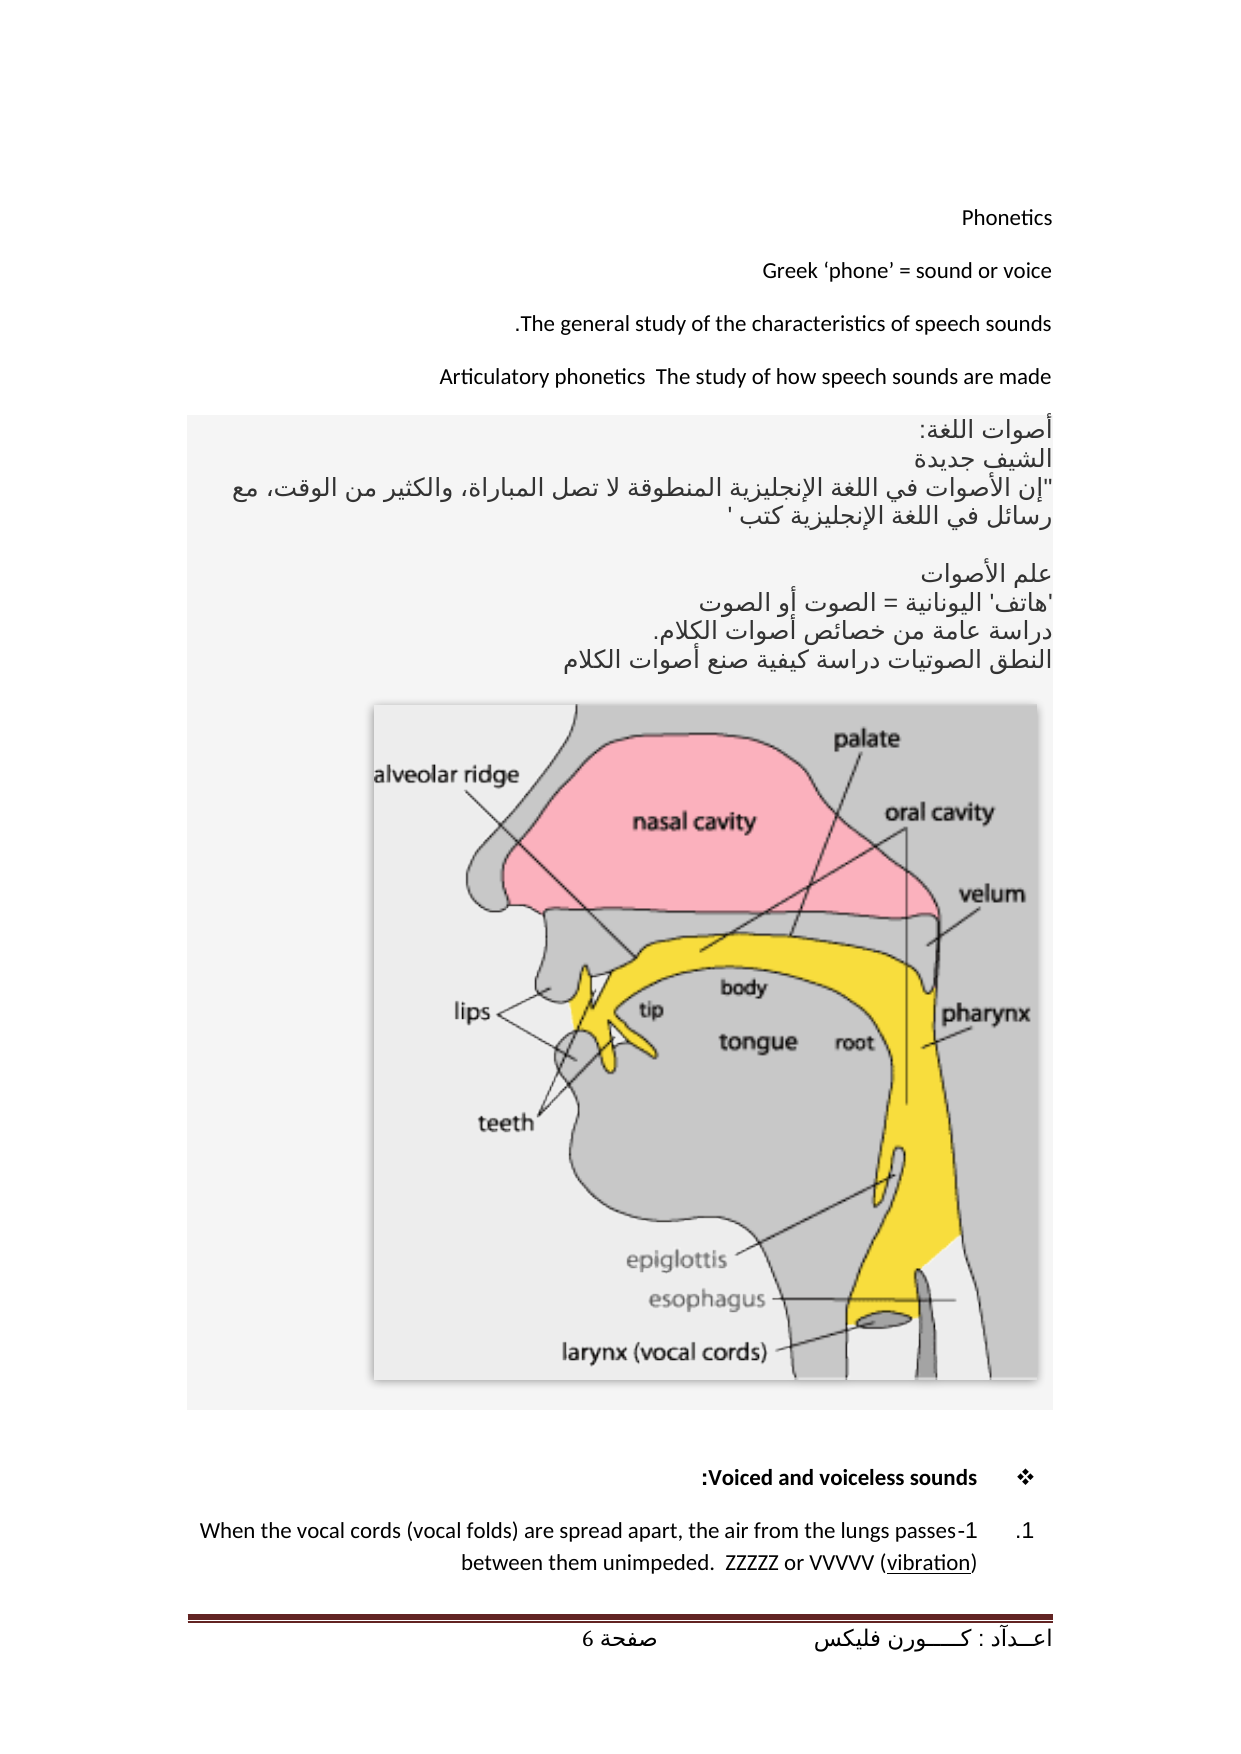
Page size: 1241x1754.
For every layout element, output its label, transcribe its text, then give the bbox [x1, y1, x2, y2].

text Phonetics [187, 203, 1053, 231]
text The general study of the characteristics of speech sounds. [187, 309, 1053, 337]
text Articulatory phonetics The study of how speech sounds are made [187, 362, 1053, 390]
text أصوات اللغة: الشيف جديدة "إن الأصوات في اللغة الإنجليزية المنطوقة لا تصل المباراة، والكثير من الوقت، مع رسائل في اللغة الإنجليزية كتب ' علم الأصوات 'هاتف' اليونانية = الصوت أو الصوت دراسة عامة من خصائص أصوات الكلام. النطق الصوتيات دراسة كيفية صنع أصوات الكلام [187, 415, 1053, 674]
list Voiced and voiceless sounds: [187, 1463, 1015, 1491]
picture [374, 704, 1037, 1380]
text Greek ‘phone’ = sound or voice [187, 256, 1053, 284]
list 1-When the vocal cords (vocal folds) are spread apart, the air from the lungs passes between them unimpeded. ZZZZZ or VVVVV (vibration) [187, 1516, 1015, 1577]
